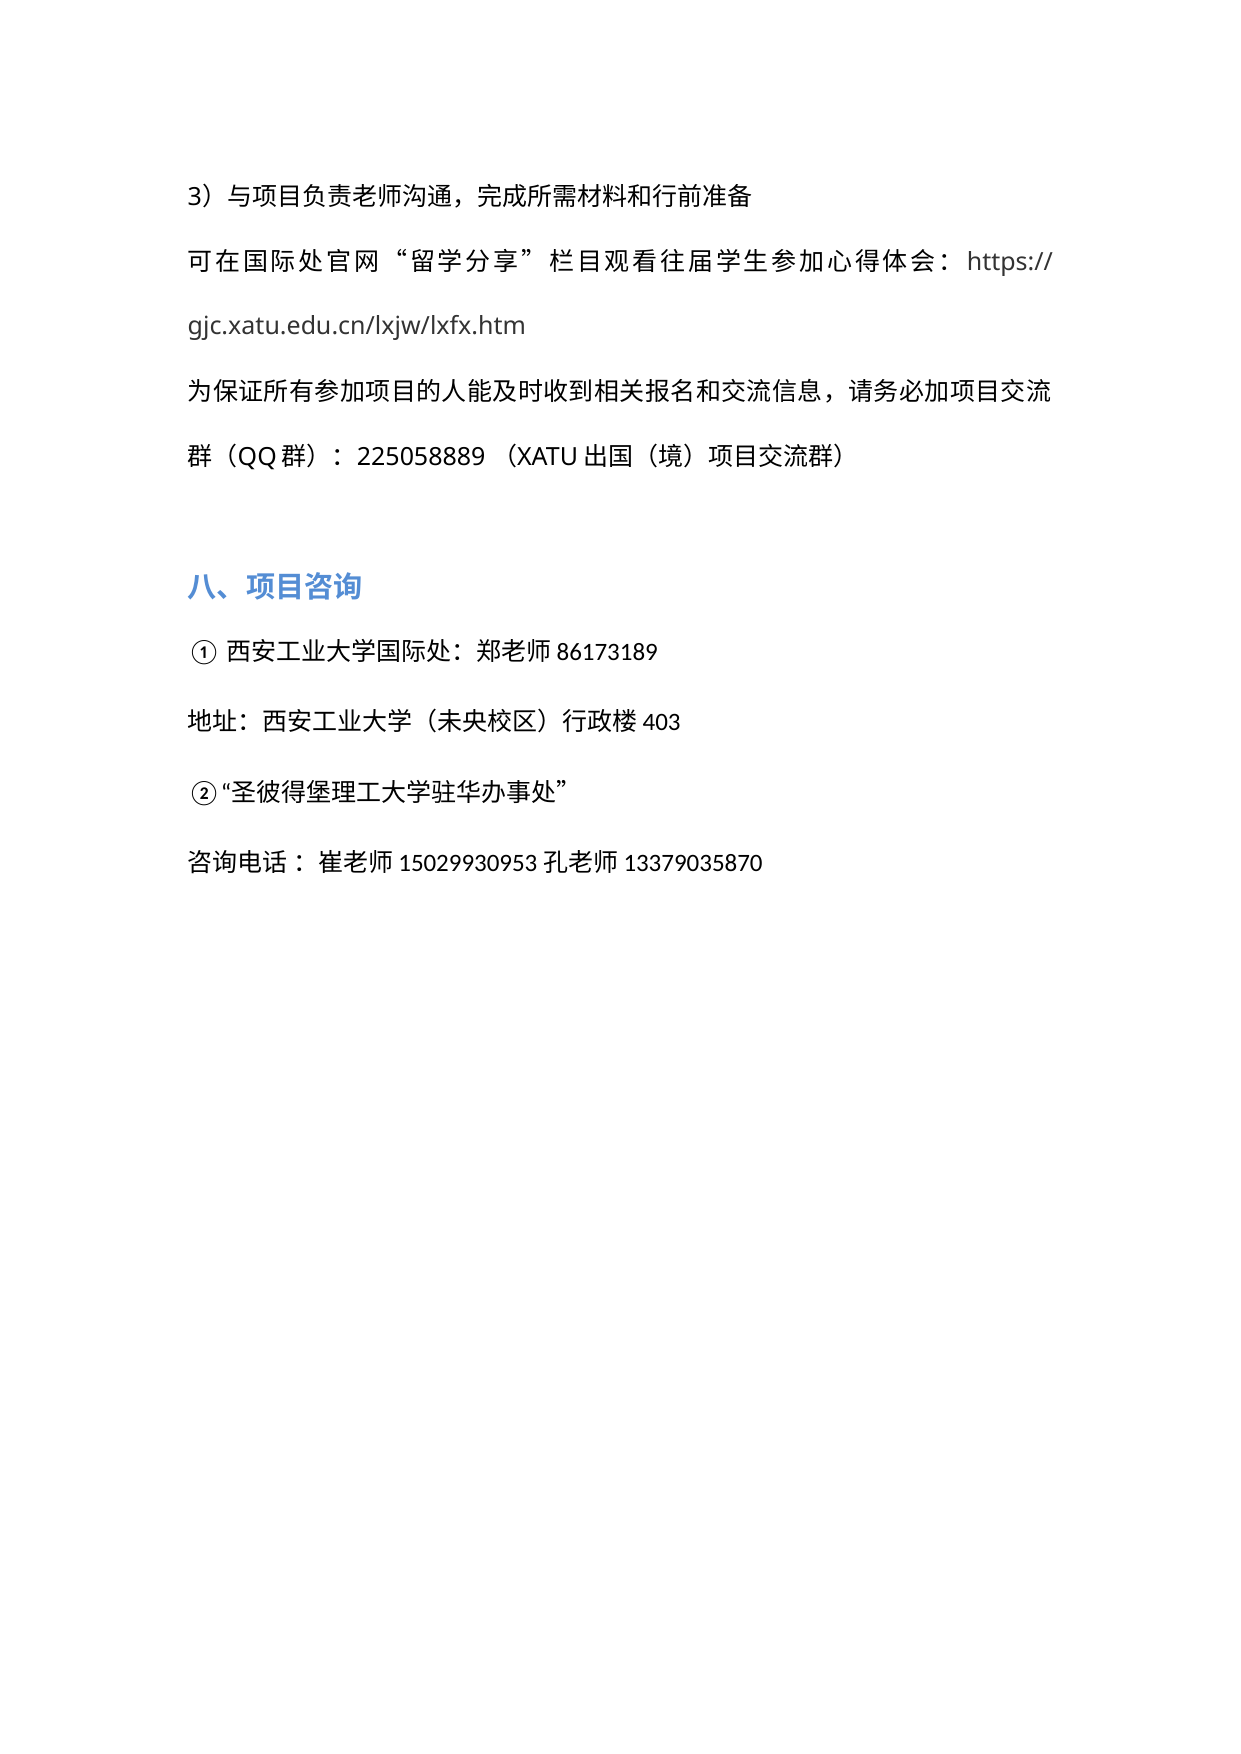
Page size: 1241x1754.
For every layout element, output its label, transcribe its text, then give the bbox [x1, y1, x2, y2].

text ②“圣彼得堡理工大学驻华办事处” [187, 758, 1053, 823]
text 为保证所有参加项目的人能及时收到相关报名和交流信息，请务必加项目交流群（QQ群）：225058889 （XATU出国（境）项目交流群） [187, 357, 1053, 487]
text 3）与项目负责老师沟通，完成所需材料和行前准备 [187, 162, 1053, 227]
text ①西安工业大学国际处：郑老师 86173189 [187, 617, 1053, 682]
text 八、项目咨询 [187, 552, 1053, 617]
text 地址：西安工业大学（未央校区）行政楼403 [187, 687, 1053, 752]
text 咨询电话 ：崔老师15029930953 孔老师13379035870 [187, 828, 1053, 893]
text 可在国际处官网“留学分享”栏目观看往届学生参加心得体会：https://gjc.xatu.edu.cn/lxjw/lxfx.htm [187, 227, 1053, 357]
